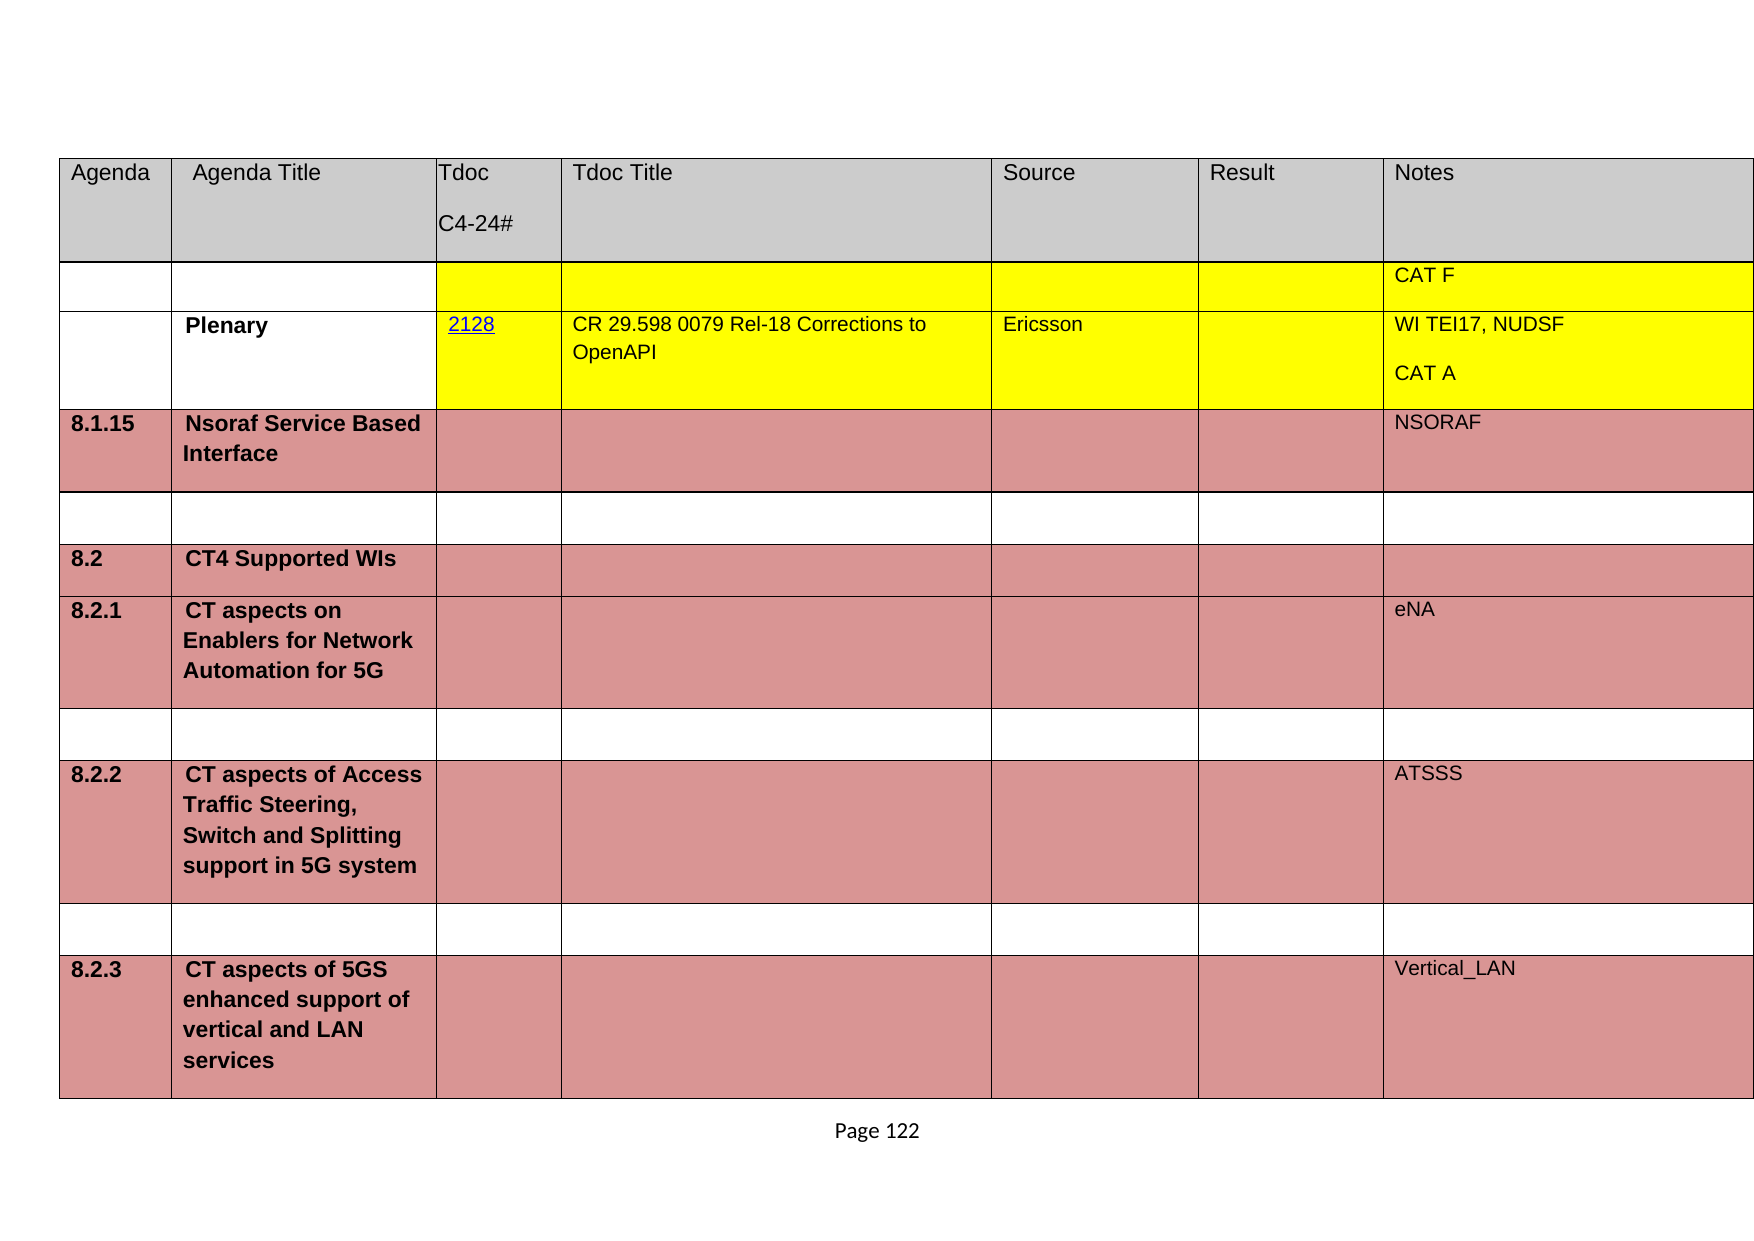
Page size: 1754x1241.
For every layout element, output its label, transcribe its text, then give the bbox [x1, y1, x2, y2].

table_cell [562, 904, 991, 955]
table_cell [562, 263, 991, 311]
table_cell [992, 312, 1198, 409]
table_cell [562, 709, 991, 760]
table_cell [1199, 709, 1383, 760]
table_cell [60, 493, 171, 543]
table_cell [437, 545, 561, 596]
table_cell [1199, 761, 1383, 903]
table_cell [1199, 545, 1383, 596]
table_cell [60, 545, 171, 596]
table_header Agenda Title [172, 159, 436, 261]
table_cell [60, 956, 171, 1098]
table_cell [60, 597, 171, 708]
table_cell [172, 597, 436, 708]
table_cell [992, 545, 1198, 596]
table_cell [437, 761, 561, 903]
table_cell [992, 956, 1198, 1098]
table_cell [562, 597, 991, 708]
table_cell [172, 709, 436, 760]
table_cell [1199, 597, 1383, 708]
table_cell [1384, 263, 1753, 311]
table_header Result [1199, 159, 1383, 261]
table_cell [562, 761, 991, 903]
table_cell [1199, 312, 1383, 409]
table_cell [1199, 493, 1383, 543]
table_header Tdoc C4-24# [437, 159, 561, 261]
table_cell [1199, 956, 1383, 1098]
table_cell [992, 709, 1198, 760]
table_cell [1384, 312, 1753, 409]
table_header Agenda [60, 159, 171, 261]
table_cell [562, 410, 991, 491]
table_header Notes [1384, 159, 1753, 261]
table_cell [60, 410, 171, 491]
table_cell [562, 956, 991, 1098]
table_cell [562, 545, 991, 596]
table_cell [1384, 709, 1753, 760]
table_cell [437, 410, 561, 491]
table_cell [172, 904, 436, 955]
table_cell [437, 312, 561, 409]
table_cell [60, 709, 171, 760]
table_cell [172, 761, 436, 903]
table_header Source [992, 159, 1198, 261]
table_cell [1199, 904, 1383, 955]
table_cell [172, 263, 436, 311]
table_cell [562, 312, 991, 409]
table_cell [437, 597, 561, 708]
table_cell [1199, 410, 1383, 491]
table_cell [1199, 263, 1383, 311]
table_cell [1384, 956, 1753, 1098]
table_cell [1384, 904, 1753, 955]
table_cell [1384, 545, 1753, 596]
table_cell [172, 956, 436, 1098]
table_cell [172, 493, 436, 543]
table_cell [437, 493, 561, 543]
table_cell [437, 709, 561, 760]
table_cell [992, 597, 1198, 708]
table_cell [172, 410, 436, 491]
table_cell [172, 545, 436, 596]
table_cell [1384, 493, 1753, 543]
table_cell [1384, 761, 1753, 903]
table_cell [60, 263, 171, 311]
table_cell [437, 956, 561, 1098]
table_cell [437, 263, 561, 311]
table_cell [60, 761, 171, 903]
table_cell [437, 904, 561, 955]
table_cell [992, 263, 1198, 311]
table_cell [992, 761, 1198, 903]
table_header Tdoc Title [562, 159, 991, 261]
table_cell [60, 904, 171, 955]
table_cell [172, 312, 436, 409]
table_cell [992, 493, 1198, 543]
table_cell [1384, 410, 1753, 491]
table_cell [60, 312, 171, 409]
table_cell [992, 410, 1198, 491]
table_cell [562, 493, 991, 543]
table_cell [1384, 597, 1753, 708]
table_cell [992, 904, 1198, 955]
